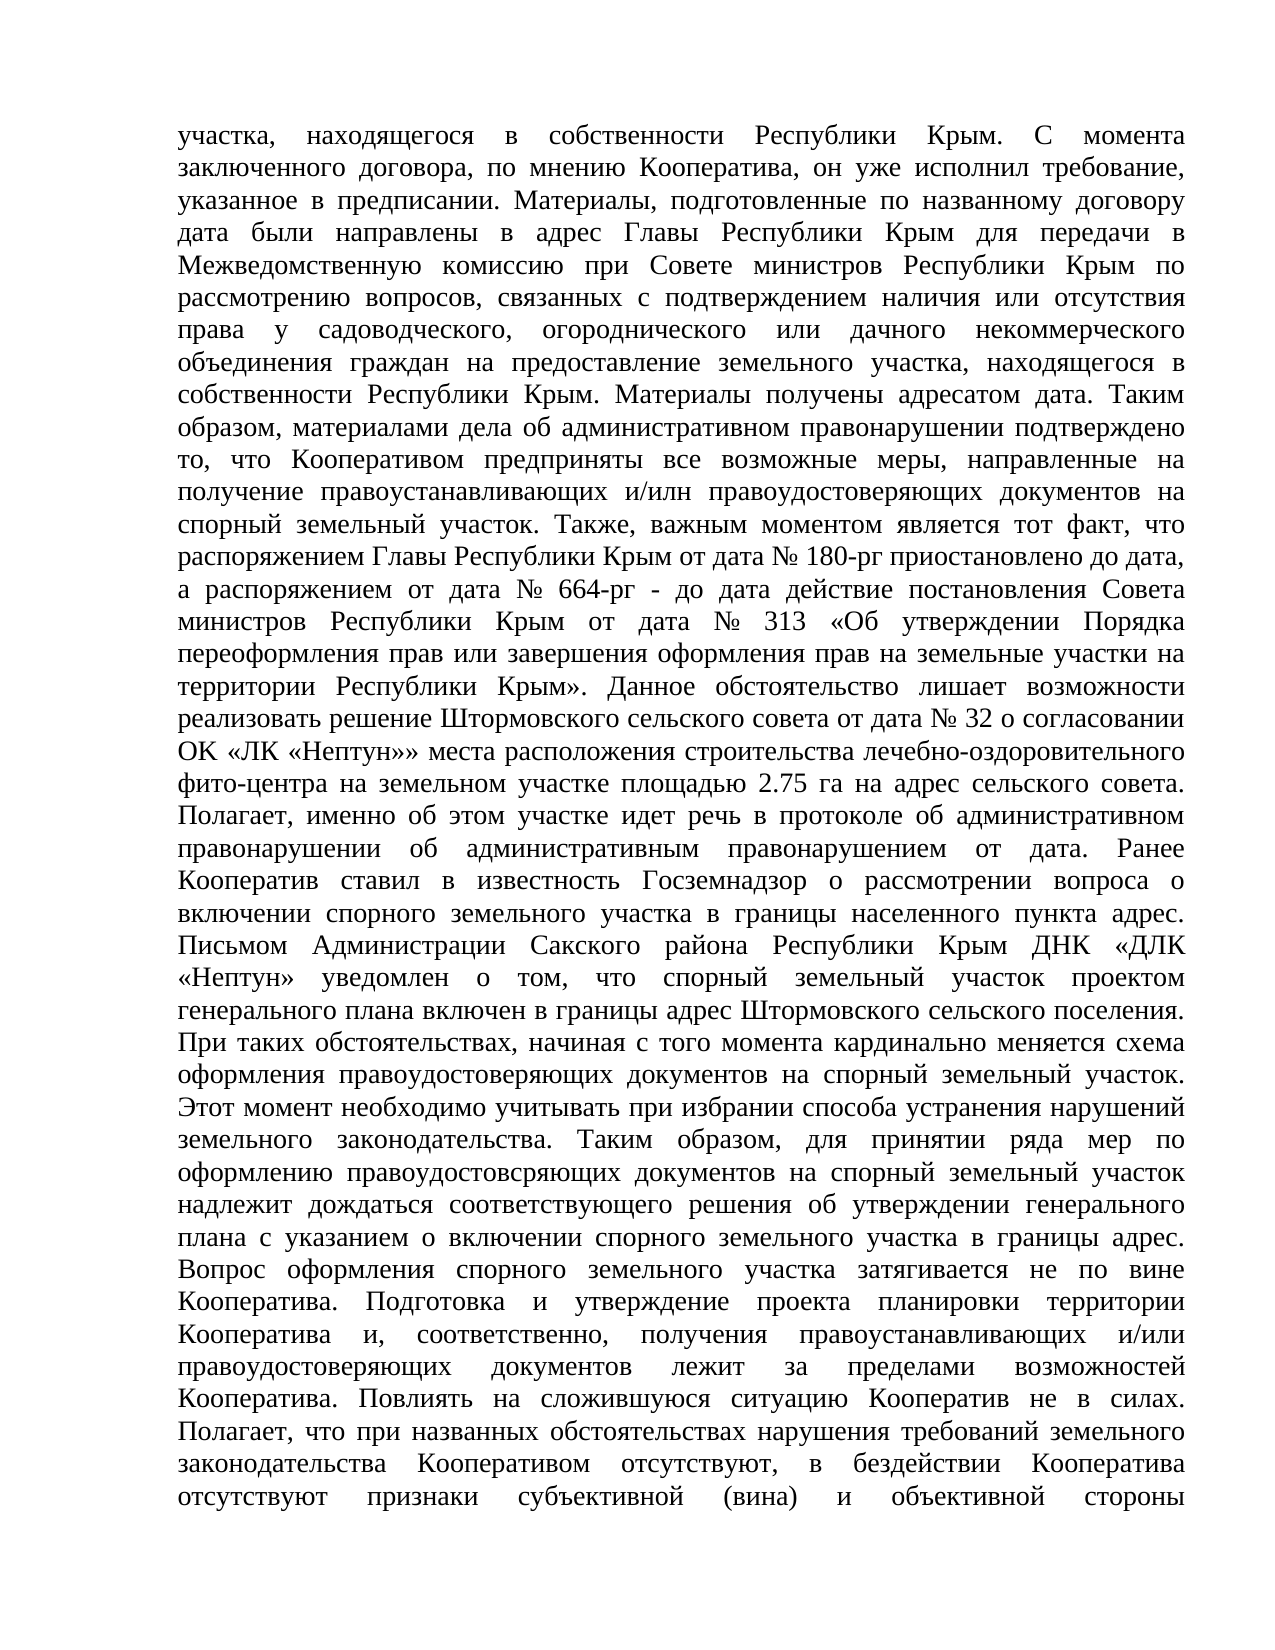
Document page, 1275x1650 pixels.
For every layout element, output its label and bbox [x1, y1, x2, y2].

text [177, 118, 1186, 1511]
